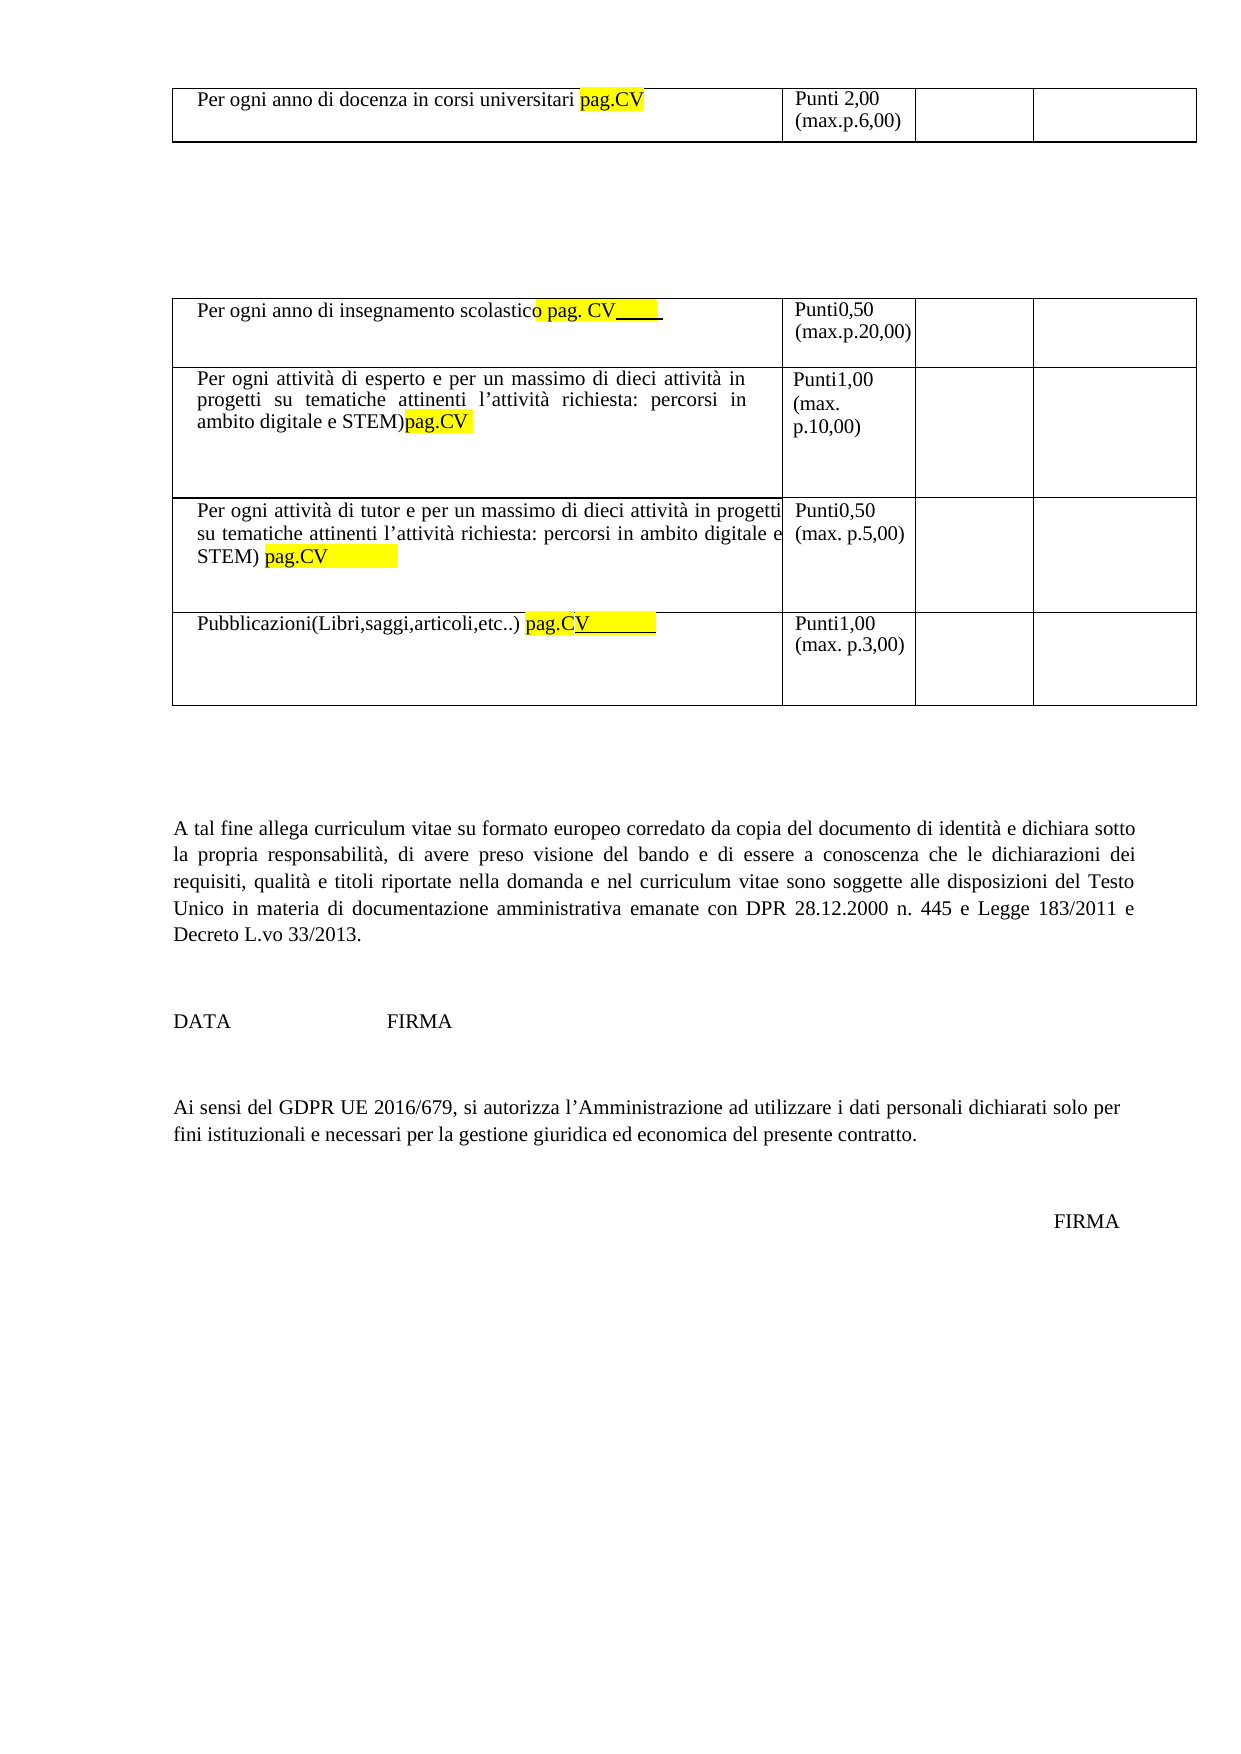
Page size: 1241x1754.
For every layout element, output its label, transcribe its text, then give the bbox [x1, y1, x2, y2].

table_cell Per ogni attività di tutor e per un massimo di dieci attività in progetti su tematiche attinenti l’attività richiesta: percorsi in ambito digitale e STEM) pag.CV [173, 499, 782, 612]
table_header [916, 299, 1033, 367]
table_cell [916, 89, 1033, 141]
table_cell [916, 368, 1033, 497]
table_cell Punti1,00 (max. p.10,00) [783, 368, 915, 497]
table_cell Punti1,00 (max. p.3,00) [783, 613, 915, 705]
table_cell Punti 2,00 (max.p.6,00) [783, 89, 915, 141]
text A tal fine allega curriculum vitae su formato europeo corredato da copia del documento di identità e dichiara sotto la propria responsabilità, di avere preso visione del bando e di essere a conoscenza che le dichiarazioni dei requisiti, qualità e titoli riportate nella domanda e nel curriculum vitae sono soggette alle disposizioni del Testo Unico in materia di documentazione amministrativa emanate con DPR 28.12.2000 n. 445 e Legge 183/2011 e Decreto L.vo 33/2013. [173, 816, 1137, 946]
table_header [1034, 299, 1196, 367]
table_cell [916, 498, 1033, 612]
text FIRMA [88, 1209, 1120, 1233]
text Ai sensi del GDPR UE 2016/679, si autorizza l’Amministrazione ad utilizzare i dati personali dichiarati solo per fini istituzionali e necessari per la gestione giuridica ed economica del presente contratto. [173, 1095, 1122, 1146]
table_cell [1034, 89, 1196, 141]
table_cell [1034, 613, 1196, 705]
table_cell [1034, 368, 1196, 497]
table_header Per ogni anno di insegnamento scolastico pag. CV [173, 299, 782, 367]
table_cell Per ogni attività di esperto e per un massimo di dieci attività in progetti su tematiche attinenti l’attività richiesta: percorsi in ambito digitale e STEM)pag.CV [173, 368, 782, 497]
table_cell [1034, 498, 1196, 612]
table_header Punti0,50 (max.p.20,00) [783, 299, 915, 367]
text DATA FIRMA [173, 1009, 1137, 1033]
table_cell Punti0,50 (max. p.5,00) [783, 498, 915, 612]
table_cell Per ogni anno di docenza in corsi universitari pag.CV [173, 89, 782, 141]
table_cell Pubblicazioni(Libri,saggi,articoli,etc..) pag.CV [173, 613, 782, 705]
table_cell [916, 613, 1033, 705]
